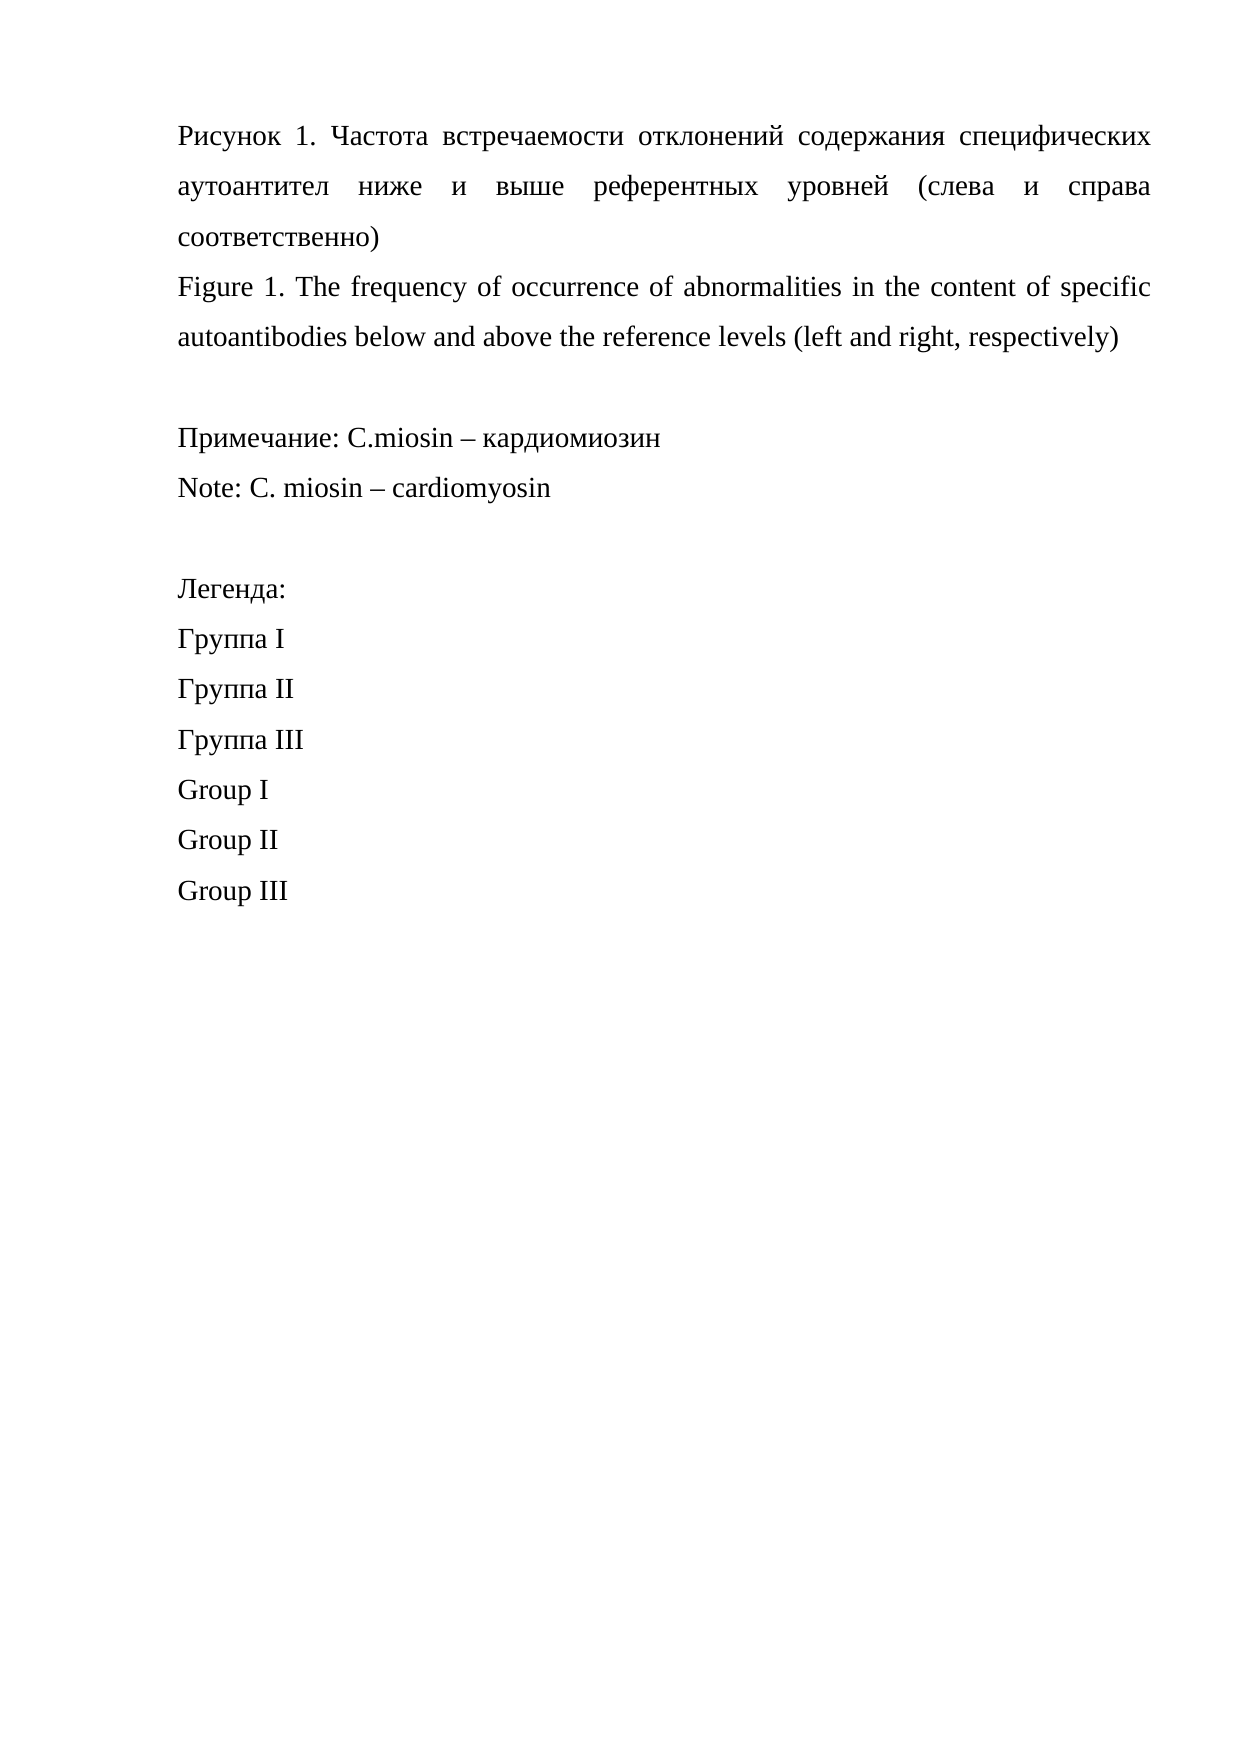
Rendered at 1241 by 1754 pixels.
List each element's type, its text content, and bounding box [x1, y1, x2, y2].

text Легенда: [177, 571, 1152, 604]
text Figure 1. The frequency of occurrence of abnormalities in the content of specific autoantibodies below and above the reference levels (left and right, respectively) [177, 269, 1152, 353]
text Note: C. miosin – cardiomyosin [177, 470, 1152, 504]
text Группа III [177, 722, 1152, 755]
text Group III [177, 873, 1152, 906]
text Группа I [177, 621, 1152, 655]
text Примечание: С.miosin – кардиомиозин [177, 420, 1152, 453]
text Group II [177, 822, 1152, 856]
text Рисунок 1. Частота встречаемости отклонений содержания специфических аутоантител ниже и выше референтных уровней (слева и справа соответственно) [177, 118, 1152, 252]
text Group I [177, 772, 1152, 806]
text Группа II [177, 672, 1152, 705]
